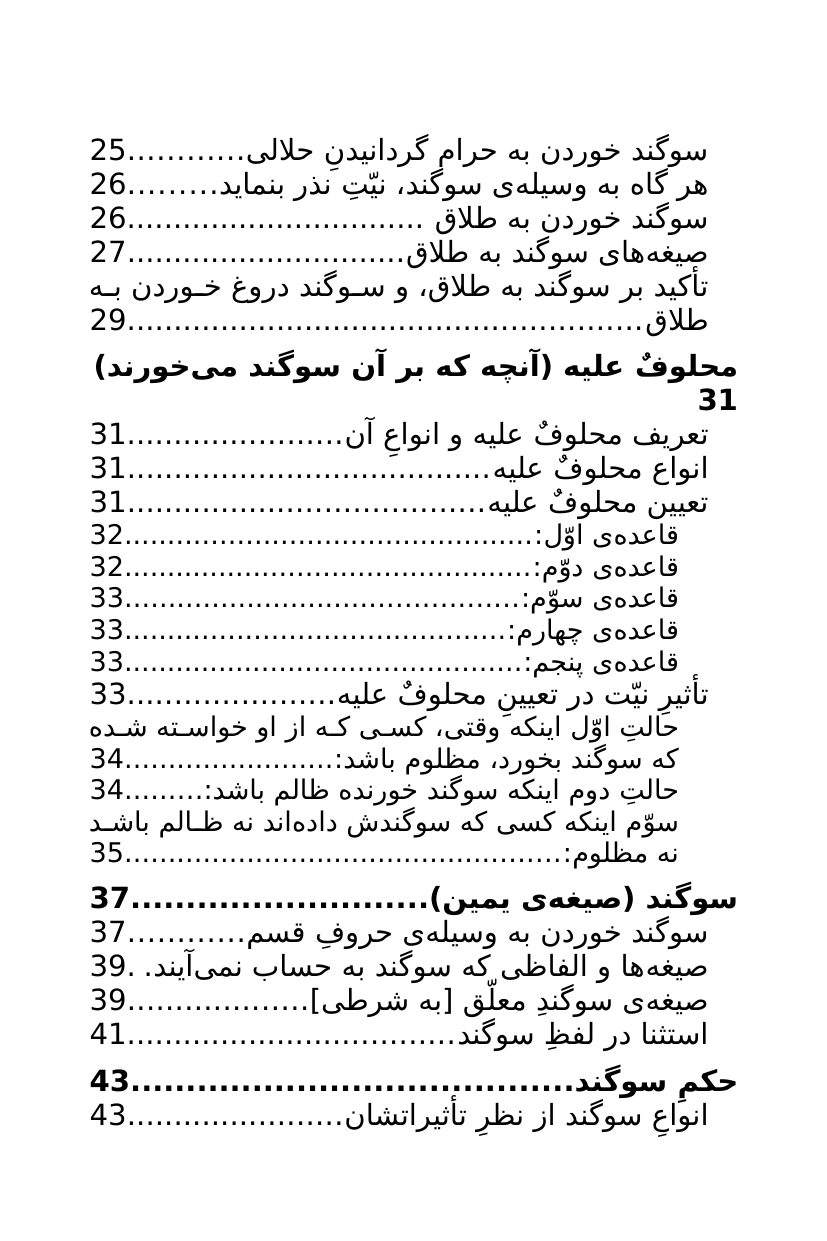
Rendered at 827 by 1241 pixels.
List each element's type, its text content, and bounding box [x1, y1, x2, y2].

text تعریف محلوفٌ علیه و انواعِ آن 31 [89, 418, 708, 452]
text هر گاه به وسیله‌ی سوگند، نیّتِ نذر بنماید 26 [89, 167, 708, 201]
text قاعده‌ی چهارم: 33 [89, 614, 679, 646]
text تأکید بر سوگند به طلاق، و سوگند دروغ خوردن به طلاق 29 [89, 269, 708, 337]
text قاعده‌ی سوّم: 33 [89, 583, 679, 614]
text صیغه‌ها و الفاظی که سوگند به حساب نمی‌آیند 39 [89, 949, 708, 983]
text سوّم اینکه کسی که سوگندش داده‌اند نه ظالم باشد نه مظلوم: 35 [89, 806, 679, 869]
text استثنا در لفظِ سوگند 41 [89, 1017, 708, 1051]
text انواعِ سوگند از نظرِ تأثیراتشان 43 [89, 1098, 708, 1132]
text قاعده‌ی پنجم: 33 [89, 646, 679, 677]
text تأثیرِ نیّت در تعیینِ محلوفٌ علیه 33 [89, 677, 708, 711]
text صیغه‌های سوگند به طلاق 27 [89, 235, 708, 269]
text تعیین محلوفٌ علیه 31 [89, 486, 708, 519]
text محلوفٌ علیه (آنچه که بر آن سوگند می‌خورند) 31 [89, 350, 738, 418]
text حالتِ اوّل اینکه وقتی، کسی که از او خواسته شده که سوگند بخورد، مظلوم باشد: 34 [89, 711, 679, 774]
text حالتِ دوم اینکه سوگند خورنده ظالم باشد: 34 [89, 774, 679, 806]
text حکمِ سوگند 43 [89, 1064, 738, 1098]
text سوگند خوردن به حرام گردانیدنِ حلالی 25 [89, 133, 708, 167]
text سوگند (صیغه‌ی یمین) 37 [89, 882, 738, 916]
text انواع محلوفٌ علیه 31 [89, 452, 708, 486]
text صیغه‌ی سوگندِ معلّق [به شرطی] 39 [89, 983, 708, 1017]
text ‌قاعده‌ی دوّم: 32 [89, 551, 679, 583]
text سوگند خوردن به وسیله‌ی حروفِ قسم 37 [89, 916, 708, 949]
text قاعده‌ی اوّل: 32 [89, 519, 679, 551]
text سوگند خوردن به طلاق ‌ 26 [89, 201, 708, 235]
